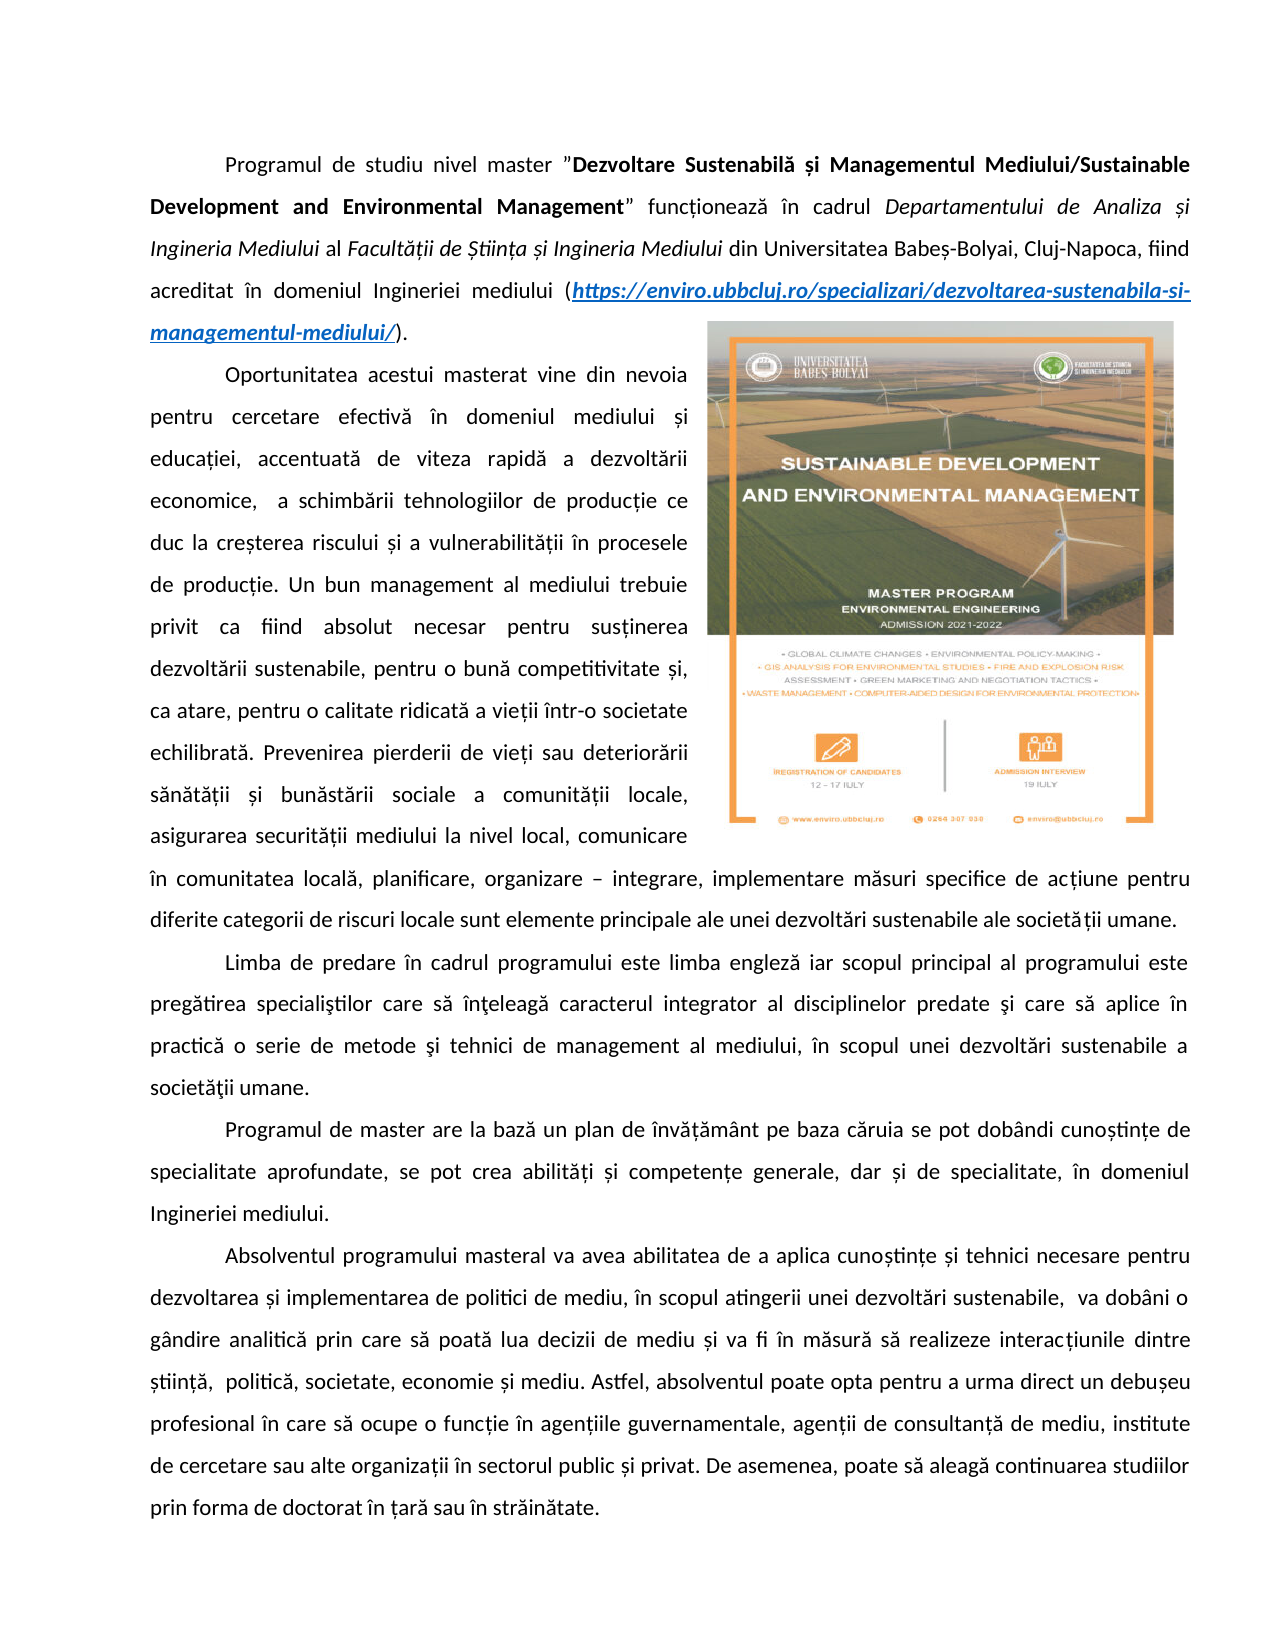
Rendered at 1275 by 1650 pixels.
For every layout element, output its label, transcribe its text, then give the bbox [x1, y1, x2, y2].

text Absolventul programului masteral va avea abilitatea de a aplica cunoştinţe şi tehnici necesare pentru dezvoltarea şi implementarea de politici de mediu, în scopul atingerii unei dezvoltări sustenabile, va dobâni o gândire analitică prin care să poată lua decizii de mediu și va fi în măsură să realizeze interacţiunile dintre ştiinţă, politică, societate, economie şi mediu. Astfel, absolventul poate opta pentru a urma direct un debuşeu profesional în care să ocupe o funcţie în agenţiile guvernamentale, agenţii de consultanţă de mediu, institute de cercetare sau alte organizaţii în sectorul public şi privat. De asemenea, poate să aleagă continuarea studiilor prin forma de doctorat în ţară sau în străinătate. [150, 1241, 1191, 1521]
text Limba de predare în cadrul programului este limba engleză iar scopul principal al programului este pregătirea specialiştilor care să înţeleagă caracterul integrator al disciplinelor predate şi care să aplice în practică o serie de metode şi tehnici de management al mediului, în scopul unei dezvoltări sustenabile a societăţii umane. [150, 948, 1191, 1102]
text Programul de master are la bază un plan de învăţământ pe baza căruia se pot dobândi cunoştinţe de specialitate aprofundate, se pot crea abilităţi şi competenţe generale, dar şi de specialitate, în domeniul Ingineriei mediului. [150, 1116, 1191, 1227]
picture [707, 321, 1174, 843]
text Programul de studiu nivel master ”Dezvoltare Sustenabilă şi Managementul Mediului/Sustainable Development and Environmental Management” funcționează în cadrul Departamentului de Analiza şi Ingineria Mediului al Facultății de Știința și Ingineria Mediului din Universitatea Babeș-Bolyai, Cluj-Napoca, fiind acreditat în domeniul Ingineriei mediului (https://enviro.ubbcluj.ro/specializari/dezvoltarea-sustenabila-si-managementul-mediului/). [150, 150, 1191, 346]
